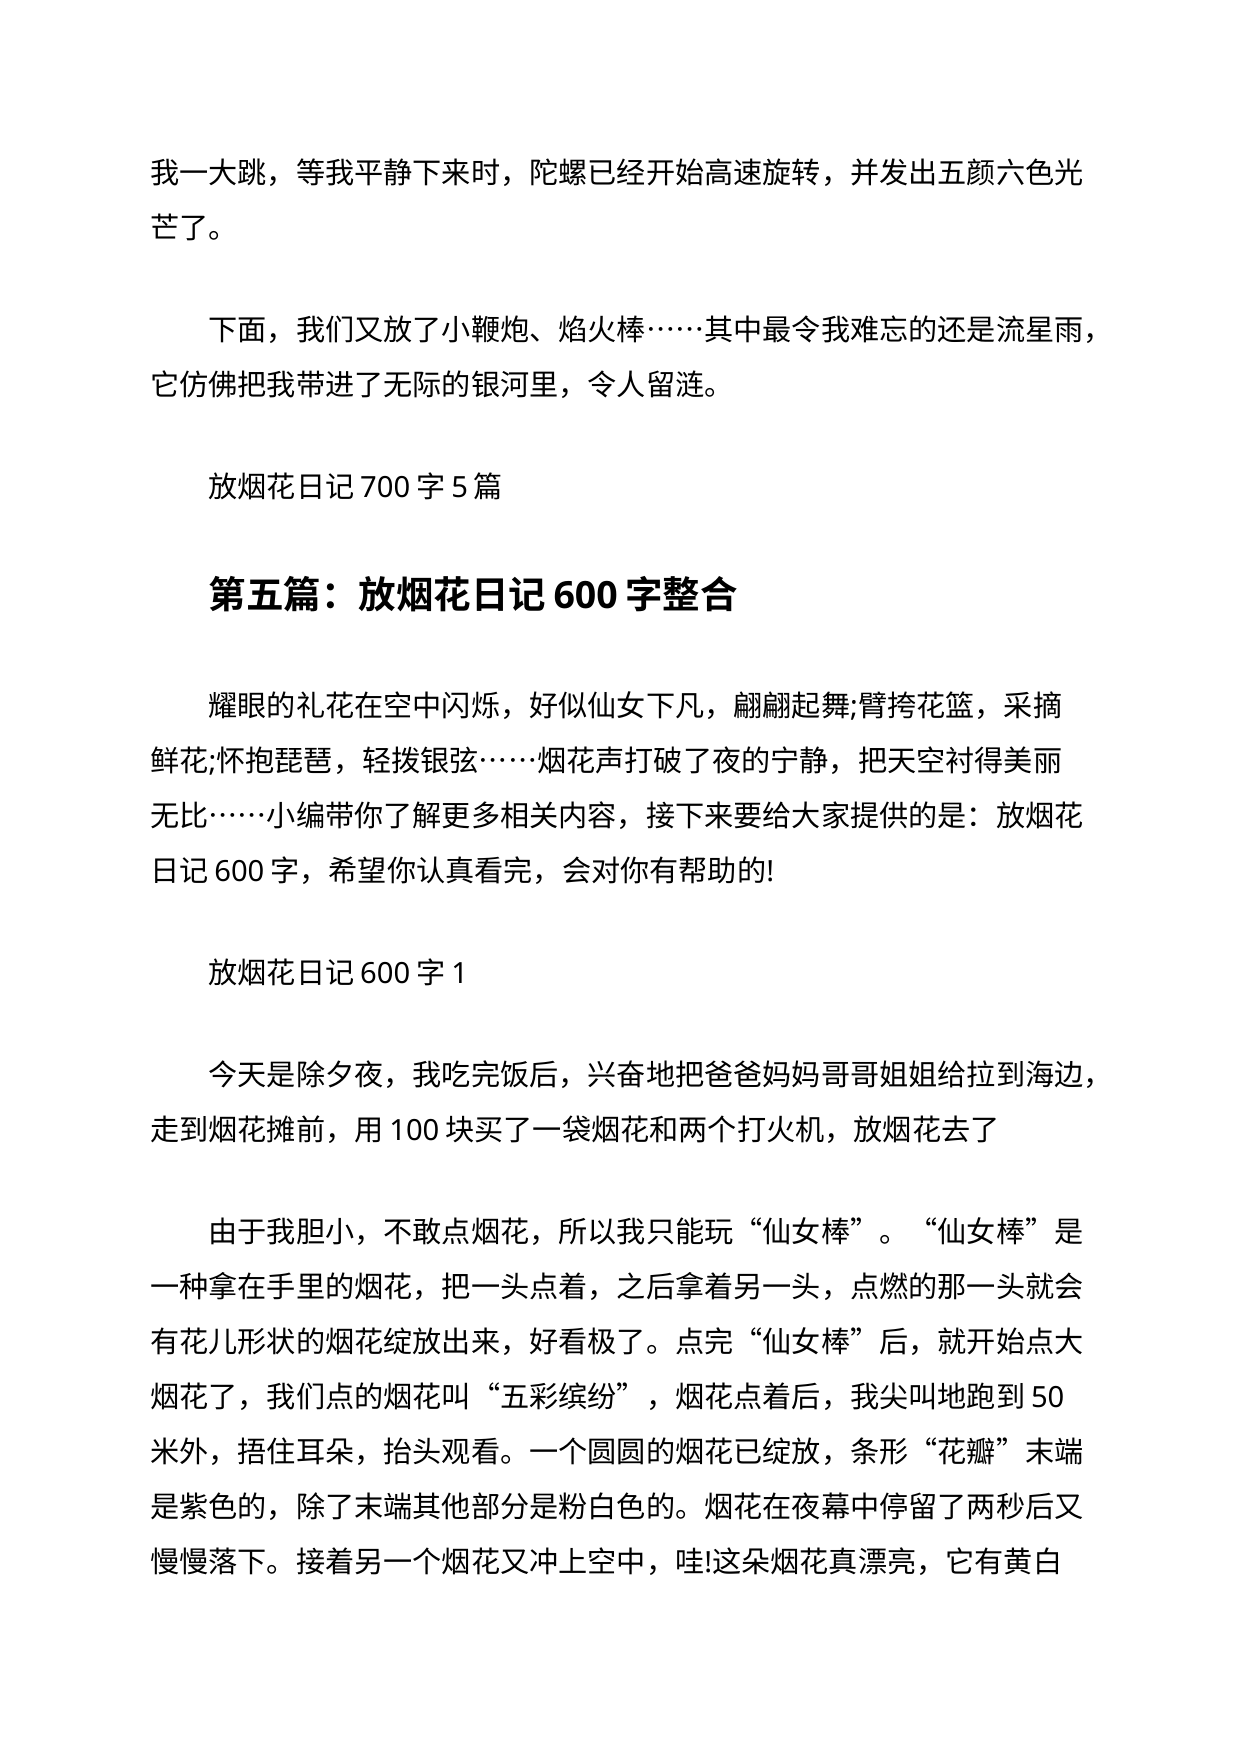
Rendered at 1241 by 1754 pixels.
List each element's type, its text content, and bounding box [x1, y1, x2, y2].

text 放烟花日记600字1 [150, 950, 1090, 992]
text 耀眼的礼花在空中闪烁，好似仙女下凡，翩翩起舞;臂挎花篮，采摘鲜花;怀抱琵琶，轻拨银弦……烟花声打破了夜的宁静，把天空衬得美丽无比……小编带你了解更多相关内容，接下来要给大家提供的是：放烟花日记600字，希望你认真看完，会对你有帮助的! [150, 683, 1090, 890]
text 第五篇：放烟花日记600字整合 [150, 565, 1090, 620]
text 下面，我们又放了小鞭炮、焰火棒……其中最令我难忘的还是流星雨，它仿佛把我带进了无际的银河里，令人留涟。 [150, 307, 1090, 404]
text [150, 1209, 1090, 1581]
text 今天是除夕夜，我吃完饭后，兴奋地把爸爸妈妈哥哥姐姐给拉到海边，走到烟花摊前，用100块买了一袋烟花和两个打火机，放烟花去了 [150, 1052, 1090, 1149]
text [150, 150, 1090, 247]
text 放烟花日记700字5篇 [150, 463, 1090, 506]
